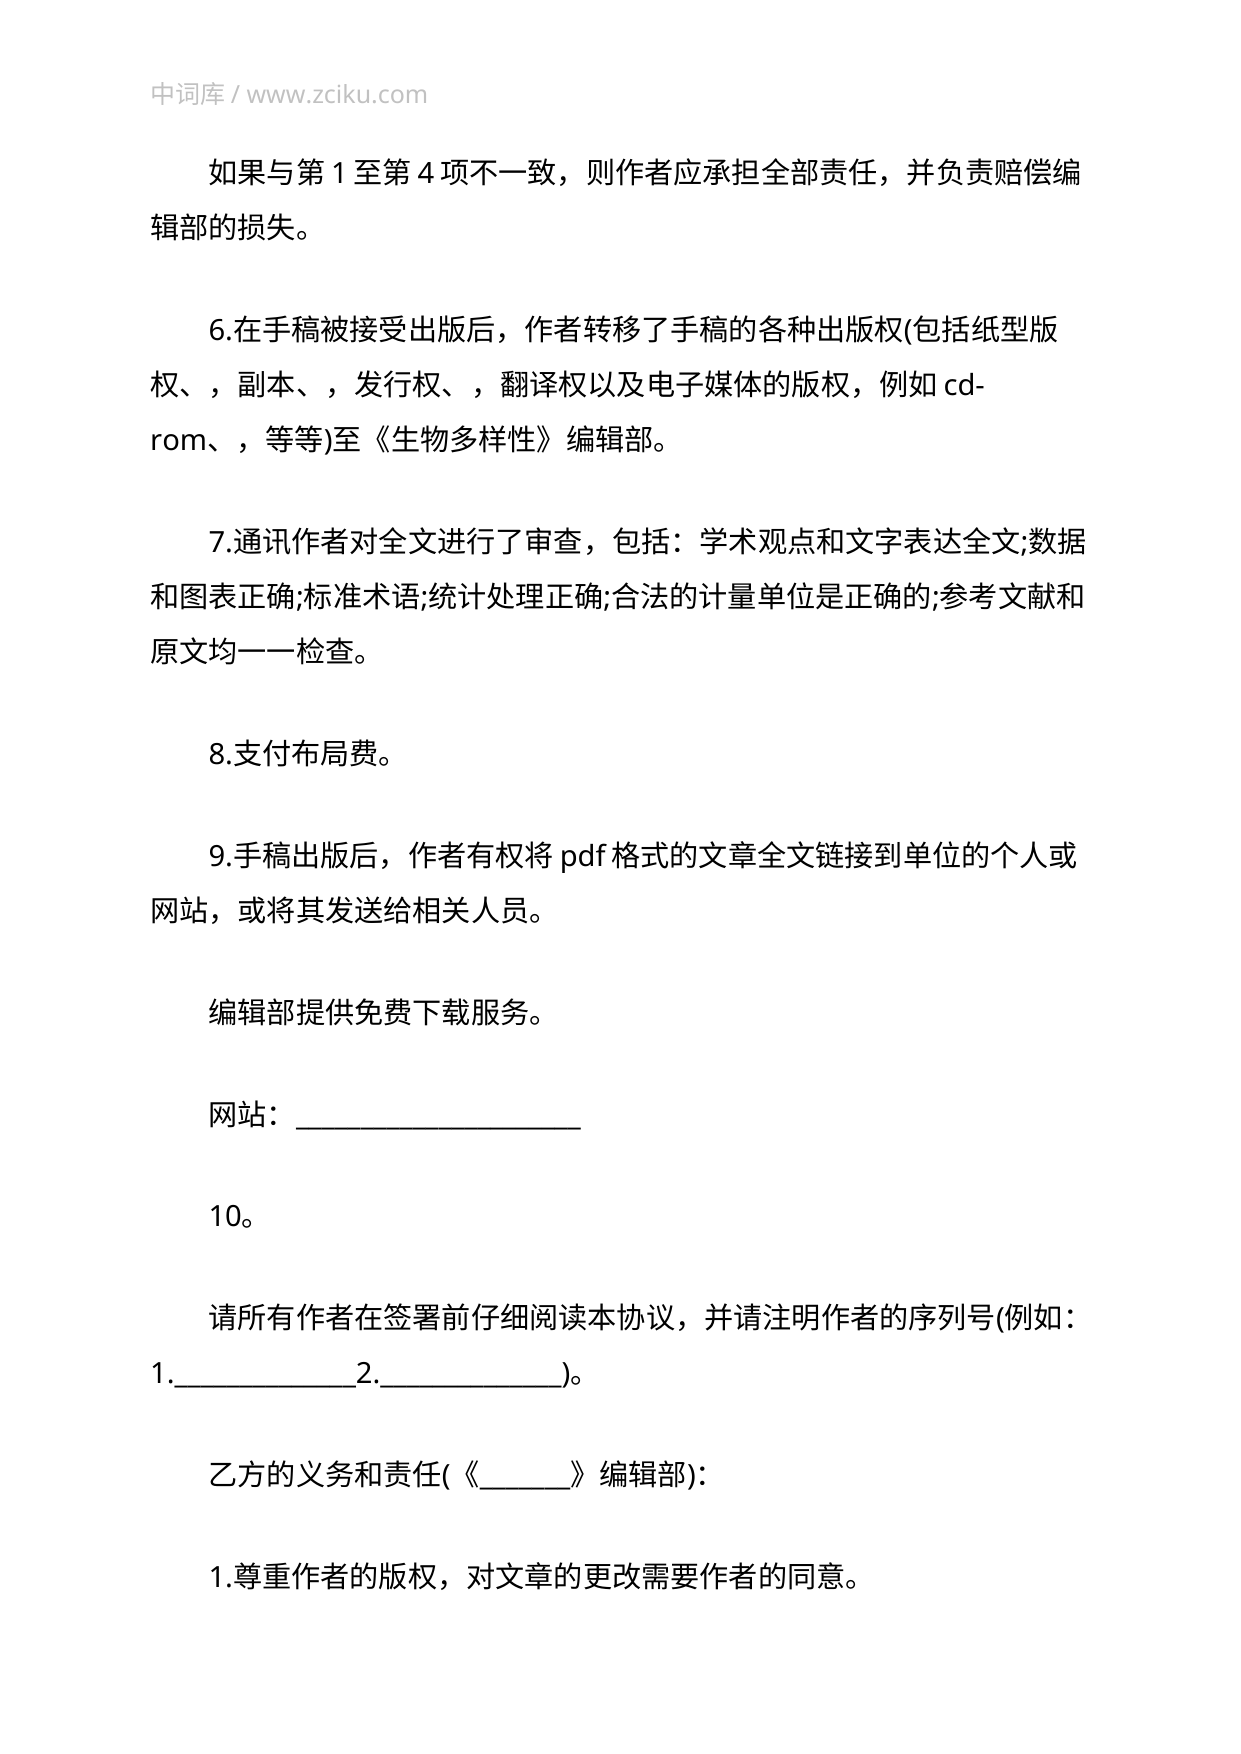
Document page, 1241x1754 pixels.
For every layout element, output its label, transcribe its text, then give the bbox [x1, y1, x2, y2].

text 10。 [150, 1193, 1090, 1235]
text 如果与第1至第4项不一致，则作者应承担全部责任，并负责赔偿编辑部的损失。 [150, 150, 1090, 247]
text 9.手稿出版后，作者有权将pdf格式的文章全文链接到单位的个人或网站，或将其发送给相关人员。 [150, 832, 1090, 930]
text 乙方的义务和责任(《_______》编辑部)： [150, 1452, 1090, 1494]
text 编辑部提供免费下载服务。 [150, 989, 1090, 1032]
text 请所有作者在签署前仔细阅读本协议，并请注明作者的序列号(例如：1.______________2.______________)。 [150, 1295, 1090, 1392]
text 8.支付布局费。 [150, 731, 1090, 773]
text 1.尊重作者的版权，对文章的更改需要作者的同意。 [150, 1554, 1090, 1596]
text 6.在手稿被接受出版后，作者转移了手稿的各种出版权(包括纸型版权、，副本、，发行权、，翻译权以及电子媒体的版权，例如cd-rom、，等等)至《生物多样性》编辑部。 [150, 307, 1090, 459]
text 7.通讯作者对全文进行了审查，包括：学术观点和文字表达全文;数据和图表正确;标准术语;统计处理正确;合法的计量单位是正确的;参考文献和原文均一一检查。 [150, 519, 1090, 671]
text 网站：______________________ [150, 1091, 1090, 1133]
